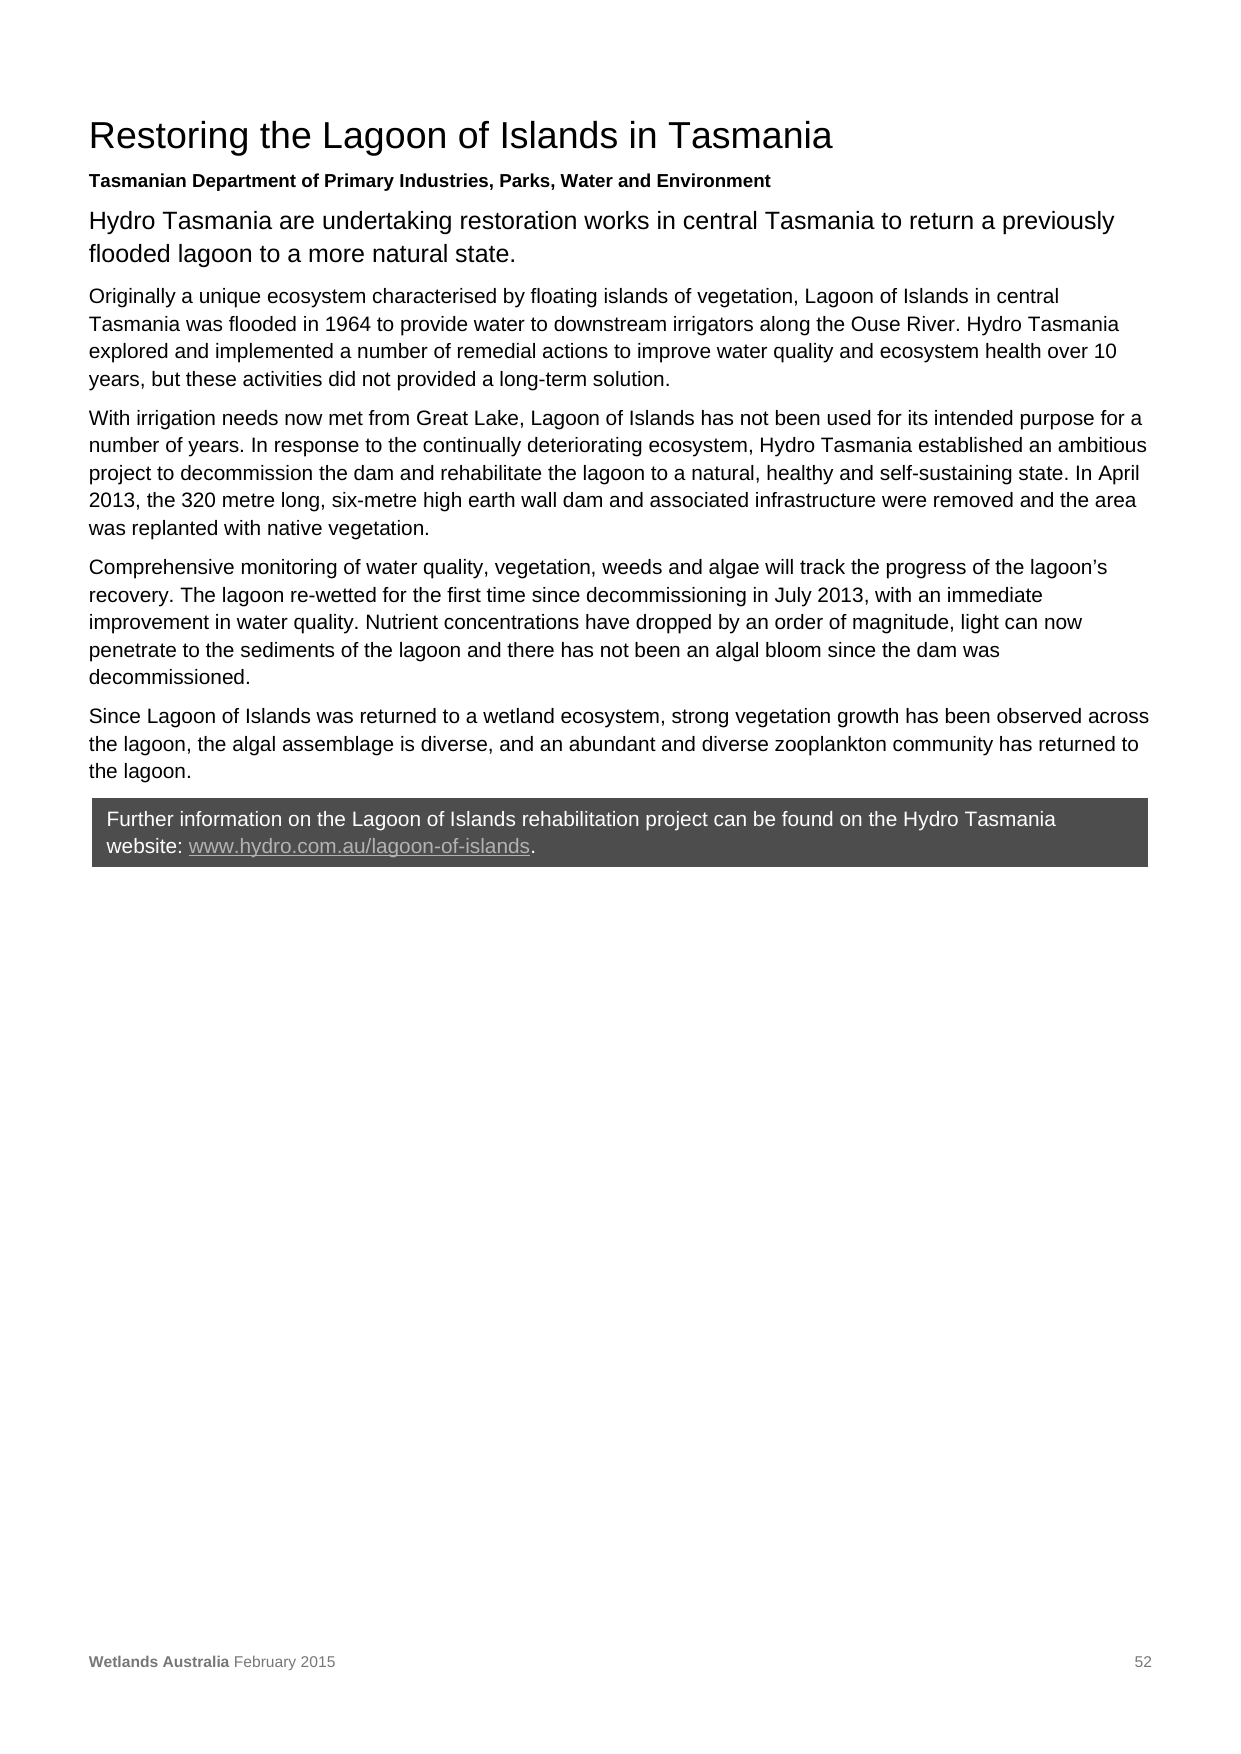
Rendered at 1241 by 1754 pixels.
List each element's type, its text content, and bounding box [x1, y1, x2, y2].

text Further information on the Lagoon of Islands rehabilitation project can be found on the Hydro Tasmania website: www.hydro.com.au/lagoon-of-islands. [98, 805, 1142, 860]
text With irrigation needs now met from Great Lake, Lagoon of Islands has not been used for its intended purpose for a number of years. In response to the continually deteriorating ecosystem, Hydro Tasmania established an ambitious project to decommission the dam and rehabilitate the lagoon to a natural, healthy and self-sustaining state. In April 2013, the 320 metre long, six-metre high earth wall dam and associated infrastructure were removed and the area was replanted with native vegetation. [89, 406, 1152, 539]
text Comprehensive monitoring of water quality, vegetation, weeds and algae will track the progress of the lagoon’s recovery. The lagoon re-wetted for the first time since decommissioning in July 2013, with an immediate improvement in water quality. Nutrient concentrations have dropped by an order of magnitude, light can now penetrate to the sediments of the lagoon and there has not been an algal bloom since the dam was decommissioned. [89, 555, 1152, 689]
text Hydro Tasmania are undertaking restoration works in central Tasmania to return a previously flooded lagoon to a more natural state. [89, 206, 1152, 268]
text Originally a unique ecosystem characterised by floating islands of vegetation, Lagoon of Islands in central Tasmania was flooded in 1964 to provide water to downstream irrigators along the Ouse River. Hydro Tasmania explored and implemented a number of remedial actions to improve water quality and ecosystem health over 10 years, but these activities did not provided a long-term solution. [89, 284, 1152, 390]
text Tasmanian Department of Primary Industries, Parks, Water and Environment [89, 169, 1152, 191]
subtitle Restoring the Lagoon of Islands in Tasmania [89, 114, 1152, 157]
text Since Lagoon of Islands was returned to a wetland ecosystem, strong vegetation growth has been observed across the lagoon, the algal assemblage is diverse, and an abundant and diverse zooplankton community has returned to the lagoon. [89, 704, 1152, 783]
